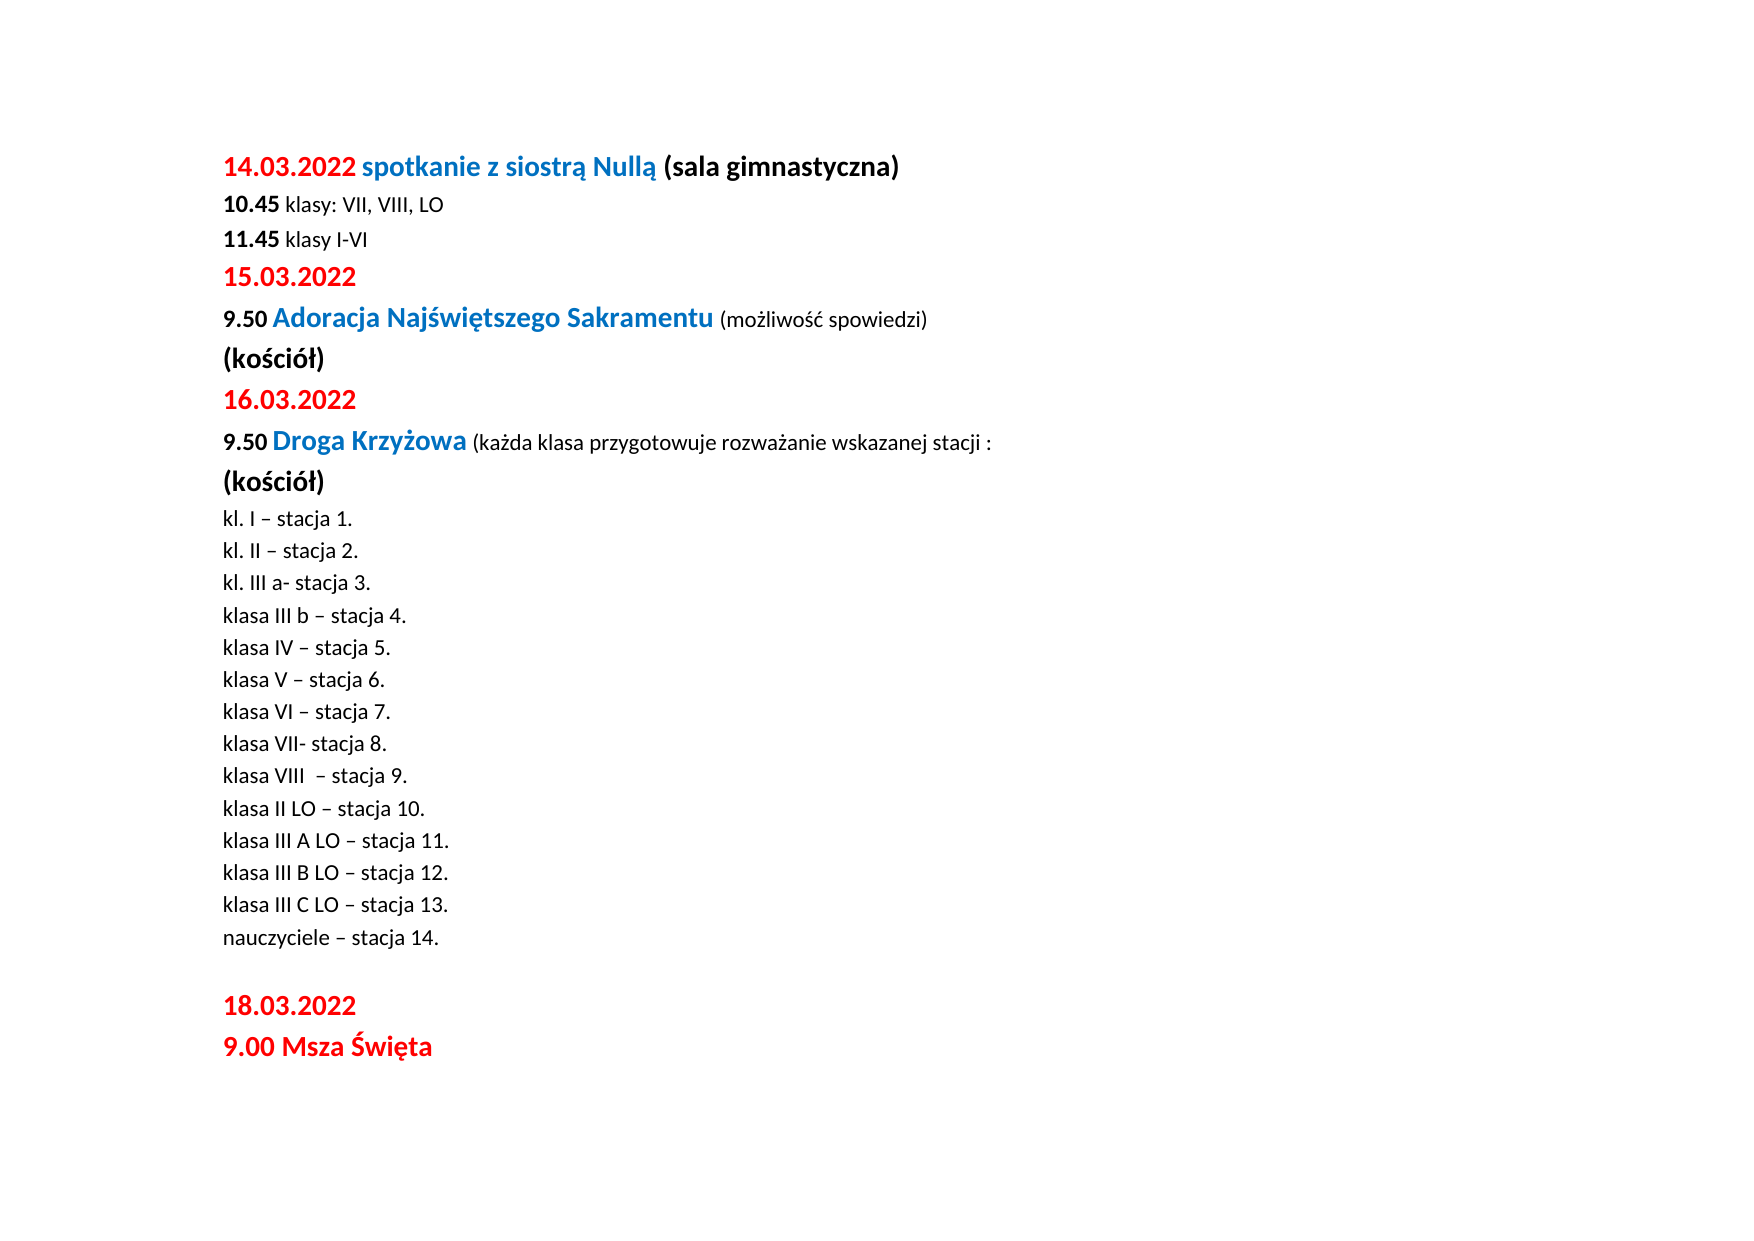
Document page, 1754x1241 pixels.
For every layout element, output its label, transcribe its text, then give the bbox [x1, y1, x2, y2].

list klasa III b – stacja 4. [223, 601, 1606, 629]
list 9.00 Msza Święta [223, 1028, 1606, 1063]
list klasa V – stacja 6. [223, 665, 1606, 693]
list kl. I – stacja 1. [223, 504, 1606, 532]
list 11.45 klasy I-VI [223, 223, 1606, 254]
list klasa VIII – stacja 9. [223, 762, 1606, 790]
list klasa II LO – stacja 10. [223, 794, 1606, 822]
list klasa III A LO – stacja 11. [223, 826, 1606, 854]
list klasa III B LO – stacja 12. [223, 858, 1606, 886]
list 18.03.2022 [223, 987, 1606, 1023]
list 10.45 klasy: VII, VIII, LO [223, 188, 1606, 219]
list klasa VI – stacja 7. [223, 697, 1606, 725]
list kl. III a- stacja 3. [223, 568, 1606, 597]
list 15.03.2022 [223, 258, 1606, 294]
list klasa IV – stacja 5. [223, 633, 1606, 661]
list 16.03.2022 [223, 381, 1606, 417]
list (kościół) [223, 340, 1606, 376]
list klasa VII- stacja 8. [223, 729, 1606, 757]
list 14.03.2022 spotkanie z siostrą Nullą (sala gimnastyczna) [223, 148, 1606, 183]
list 9.50 Adoracja Najświętszego Sakramentu (możliwość spowiedzi) [223, 299, 1606, 335]
list nauczyciele – stacja 14. [223, 923, 1606, 951]
list kl. II – stacja 2. [223, 536, 1606, 564]
list klasa III C LO – stacja 13. [223, 890, 1606, 918]
list (kościół) [223, 463, 1606, 499]
list 9.50 Droga Krzyżowa (każda klasa przygotowuje rozważanie wskazanej stacji : [223, 422, 1606, 458]
